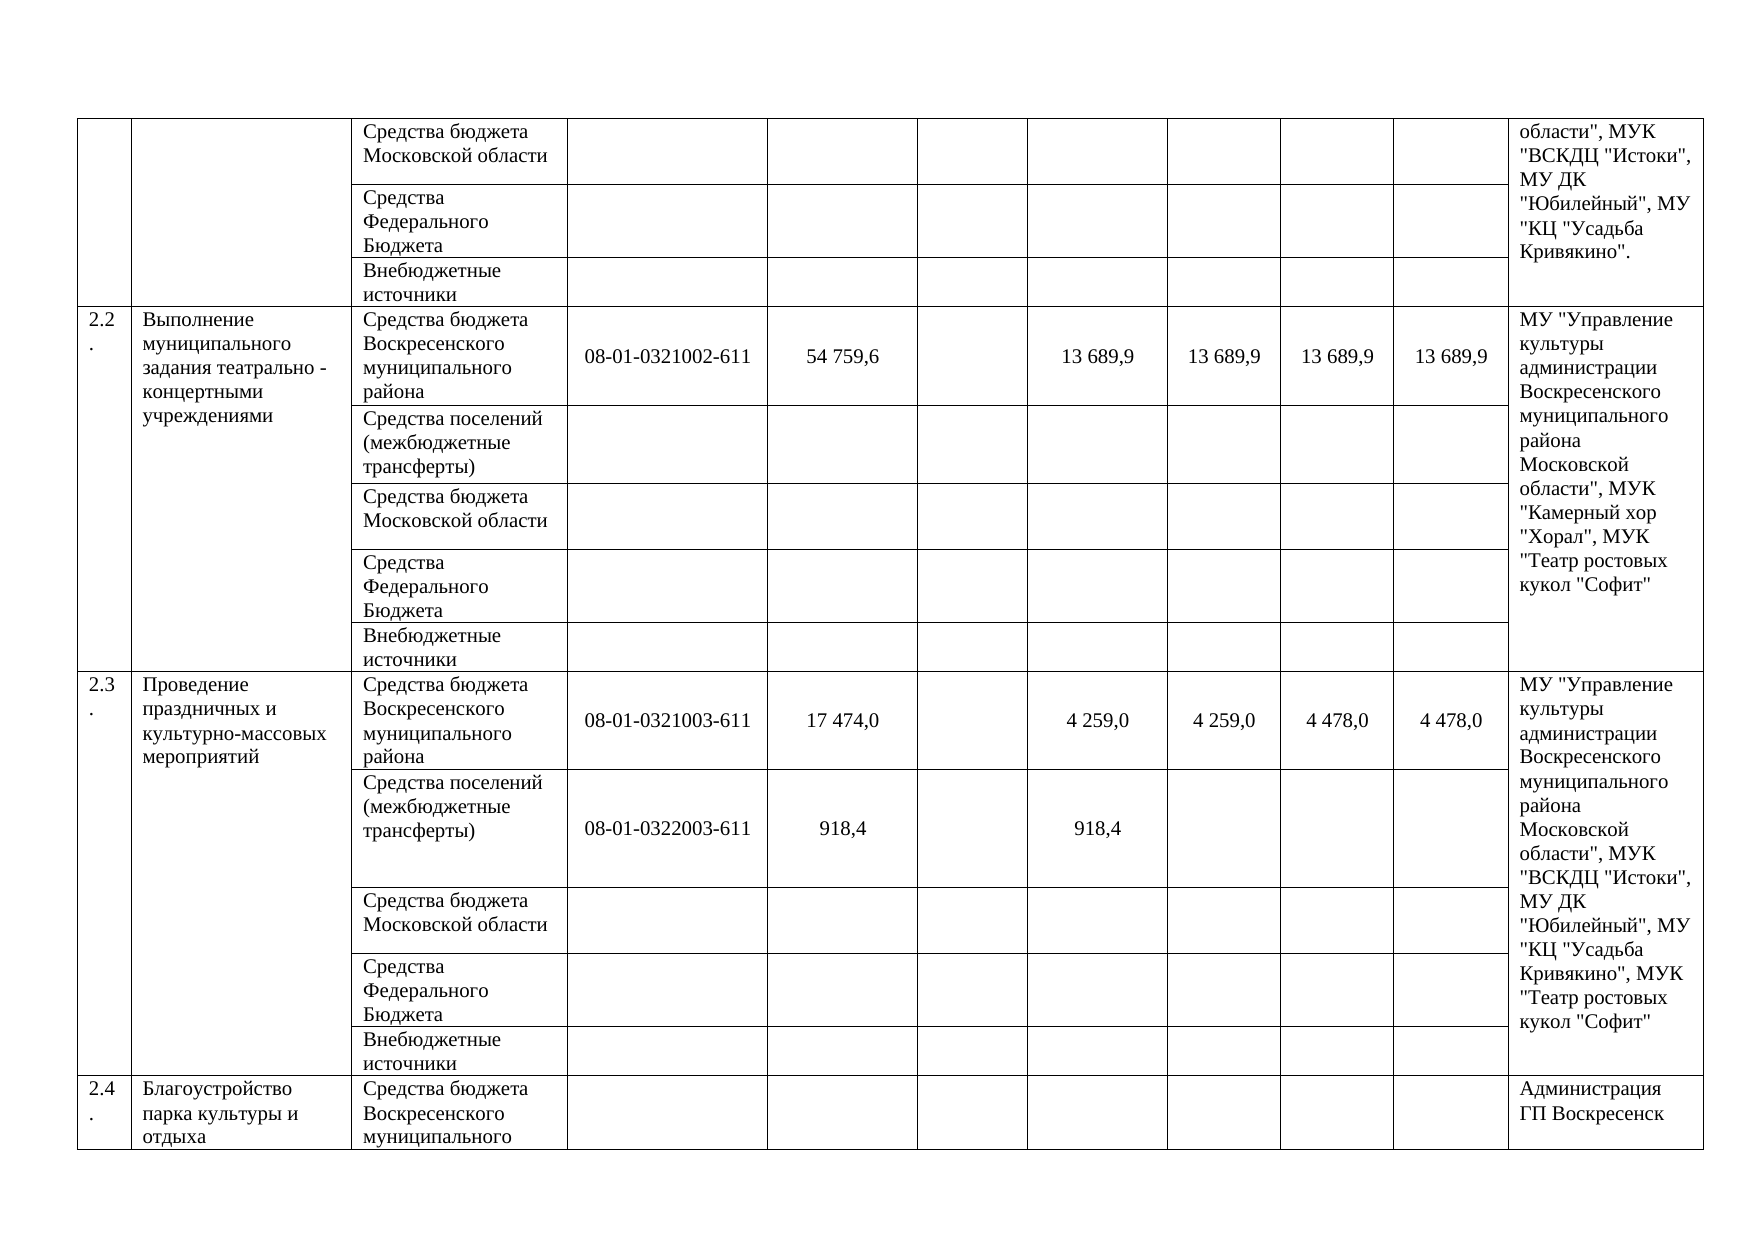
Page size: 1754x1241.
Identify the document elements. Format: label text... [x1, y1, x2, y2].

table_cell Средства поселений (межбюджетные трансферты) [352, 406, 567, 483]
table_cell [1168, 258, 1280, 306]
table_cell 13 689,9 [1281, 307, 1393, 404]
table_cell [1168, 770, 1280, 887]
table_cell [918, 119, 1027, 184]
table_cell [1394, 1076, 1508, 1148]
table_cell [568, 406, 767, 483]
table_cell 918,4 [768, 770, 917, 887]
table_cell [918, 888, 1027, 953]
table_cell [1028, 484, 1167, 549]
table_cell Проведение праздничных и культурно-массовых мероприятий [132, 672, 351, 1075]
table_cell [1028, 550, 1167, 622]
table_cell 54 759,6 [768, 307, 917, 404]
table_cell 4 259,0 [1028, 672, 1167, 768]
table_cell [1281, 1027, 1393, 1075]
table_cell 2.2. [78, 307, 131, 671]
table_cell [568, 185, 767, 257]
table_cell [1281, 1076, 1393, 1148]
table_cell Средства бюджета Московской области [352, 484, 567, 549]
table_cell [1168, 954, 1280, 1026]
table_cell [1168, 550, 1280, 622]
table_cell [1281, 258, 1393, 306]
table_cell [1281, 406, 1393, 483]
table_cell [768, 119, 917, 184]
table_cell [918, 550, 1027, 622]
table_cell [1281, 119, 1393, 184]
table_cell [1281, 954, 1393, 1026]
table_cell [1028, 888, 1167, 953]
table_cell [1168, 185, 1280, 257]
table_cell [1281, 185, 1393, 257]
table_cell [1028, 185, 1167, 257]
table_cell [768, 1027, 917, 1075]
table_cell [1168, 1027, 1280, 1075]
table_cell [352, 307, 567, 404]
table_cell [1281, 623, 1393, 671]
table_cell [568, 119, 767, 184]
table_cell [1028, 954, 1167, 1026]
table_cell 13 689,9 [1028, 307, 1167, 404]
table_cell [568, 954, 767, 1026]
table_cell [1394, 954, 1508, 1026]
table_cell [918, 954, 1027, 1026]
table_cell 13 689,9 [1394, 307, 1508, 404]
table_cell [1028, 1027, 1167, 1075]
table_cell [132, 1076, 351, 1148]
table_cell [768, 406, 917, 483]
table_cell [1168, 888, 1280, 953]
table_cell 08-01-0321002-611 [568, 307, 767, 404]
table_cell Средства бюджета Московской области [352, 888, 567, 953]
table_cell [768, 1076, 917, 1148]
table_cell [568, 1027, 767, 1075]
table_cell [918, 623, 1027, 671]
table_cell [568, 484, 767, 549]
table_cell [1394, 550, 1508, 622]
table_cell [918, 770, 1027, 887]
table_cell 08-01-0322003-611 [568, 770, 767, 887]
table_cell 4 259,0 [1168, 672, 1280, 768]
table_cell [1168, 484, 1280, 549]
table_cell [918, 185, 1027, 257]
table_cell [768, 623, 917, 671]
table_cell [568, 550, 767, 622]
table_cell [1168, 406, 1280, 483]
table_cell [1394, 119, 1508, 184]
table_cell [1168, 623, 1280, 671]
table_cell [918, 672, 1027, 768]
table_cell [568, 258, 767, 306]
table_cell [768, 954, 917, 1026]
table_cell [1028, 258, 1167, 306]
table_cell Средства Федерального Бюджета [352, 550, 567, 622]
table_cell [1394, 484, 1508, 549]
table_cell [1394, 258, 1508, 306]
table_cell [768, 888, 917, 953]
table_cell [768, 550, 917, 622]
table_cell Средства поселений (межбюджетные трансферты) [352, 770, 567, 887]
table_cell [568, 1076, 767, 1148]
table_cell [1281, 888, 1393, 953]
table_cell [768, 484, 917, 549]
table_cell Внебюджетные источники [352, 1027, 567, 1075]
table_cell 17 474,0 [768, 672, 917, 768]
table_cell [1168, 1076, 1280, 1148]
table_cell 2.3. [78, 672, 131, 1075]
table_cell [918, 307, 1027, 404]
table_cell Средства бюджета Воскресенского муниципального района [352, 672, 567, 768]
table_cell 918,4 [1028, 770, 1167, 887]
table_cell [1394, 406, 1508, 483]
table_cell [1028, 119, 1167, 184]
table_cell Средства Федерального Бюджета [352, 185, 567, 257]
table_cell [1394, 1027, 1508, 1075]
table_cell 4 478,0 [1394, 672, 1508, 768]
table_cell Внебюджетные источники [352, 258, 567, 306]
table_cell [918, 258, 1027, 306]
table_cell 2.4. [78, 1076, 131, 1148]
table_cell [918, 1027, 1027, 1075]
table_cell [1394, 770, 1508, 887]
table_cell Средства бюджета Московской области [352, 119, 567, 184]
table_cell [1394, 185, 1508, 257]
table_cell Выполнение муниципального задания театрально - концертными учреждениями [132, 307, 351, 671]
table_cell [1509, 1076, 1703, 1148]
table_cell [768, 185, 917, 257]
table_cell [918, 406, 1027, 483]
table_cell 13 689,9 [1168, 307, 1280, 404]
table_cell 4 478,0 [1281, 672, 1393, 768]
table_cell МУ "Управление культуры администрации Воскресенского муниципального района Московской области", МУК "Камерный хор "Хорал", МУК "Театр ростовых кукол "Софит" [1509, 307, 1703, 671]
table_cell [768, 258, 917, 306]
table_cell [352, 1076, 567, 1148]
table_cell Внебюджетные источники [352, 623, 567, 671]
table_cell МУ "Управление культуры администрации Воскресенского муниципального района Московской области", МУК "ВСКДЦ "Истоки", МУ ДК "Юбилейный", МУ "КЦ "Усадьба Кривякино", МУК "Театр ростовых кукол "Софит" [1509, 672, 1703, 1075]
table_cell [568, 888, 767, 953]
table_cell [918, 1076, 1027, 1148]
table_cell [1281, 770, 1393, 887]
table_cell [1168, 119, 1280, 184]
table_cell [1028, 406, 1167, 483]
table_cell [1281, 550, 1393, 622]
table_cell [918, 484, 1027, 549]
table_cell [1394, 623, 1508, 671]
table_cell [1028, 1076, 1167, 1148]
table_cell [1394, 888, 1508, 953]
table_cell [568, 623, 767, 671]
table_cell Средства Федерального Бюджета [352, 954, 567, 1026]
table_cell 08-01-0321003-611 [568, 672, 767, 768]
table_cell [1028, 623, 1167, 671]
table_cell [1281, 484, 1393, 549]
